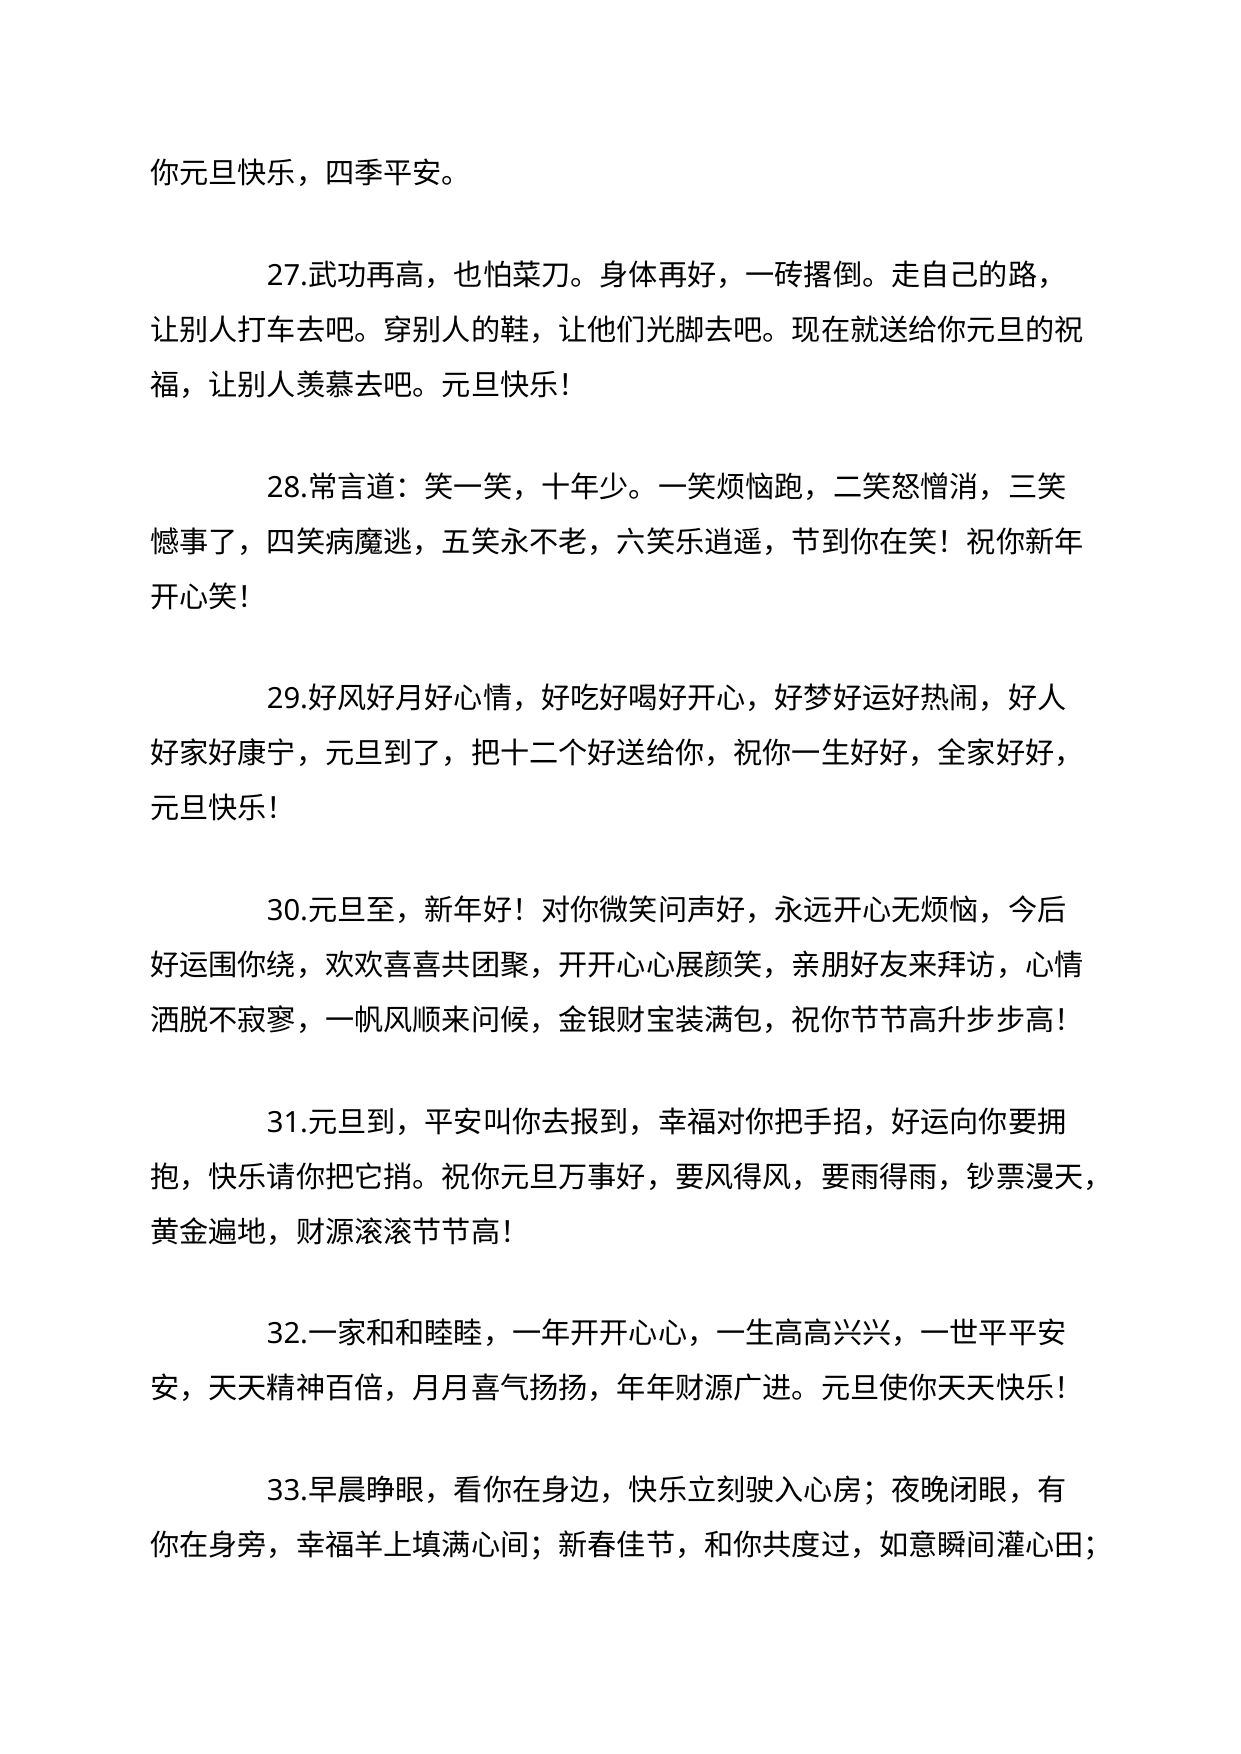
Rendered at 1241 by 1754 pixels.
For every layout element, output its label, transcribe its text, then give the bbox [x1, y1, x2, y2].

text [150, 150, 1090, 192]
text 28.常言道：笑一笑，十年少。一笑烦恼跑，二笑怒憎消，三笑憾事了，四笑病魔逃，五笑永不老，六笑乐逍遥，节到你在笑！祝你新年开心笑！ [150, 463, 1090, 616]
text 30.元旦至，新年好！对你微笑问声好，永远开心无烦恼，今后好运围你绕，欢欢喜喜共团聚，开开心心展颜笑，亲朋好友来拜访，心情洒脱不寂寥，一帆风顺来问候，金银财宝装满包，祝你节节高升步步高！ [150, 887, 1090, 1039]
text 27.武功再高，也怕菜刀。身体再好，一砖撂倒。走自己的路，让别人打车去吧。穿别人的鞋，让他们光脚去吧。现在就送给你元旦的祝福，让别人羡慕去吧。元旦快乐！ [150, 252, 1090, 404]
text 32.一家和和睦睦，一年开开心心，一生高高兴兴，一世平平安安，天天精神百倍，月月喜气扬扬，年年财源广进。元旦使你天天快乐！ [150, 1310, 1090, 1407]
text 29.好风好月好心情，好吃好喝好开心，好梦好运好热闹，好人好家好康宁，元旦到了，把十二个好送给你，祝你一生好好，全家好好，元旦快乐！ [150, 675, 1090, 827]
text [150, 1467, 1090, 1564]
text 31.元旦到，平安叫你去报到，幸福对你把手招，好运向你要拥抱，快乐请你把它捎。祝你元旦万事好，要风得风，要雨得雨，钞票漫天，黄金遍地，财源滚滚节节高！ [150, 1098, 1090, 1251]
